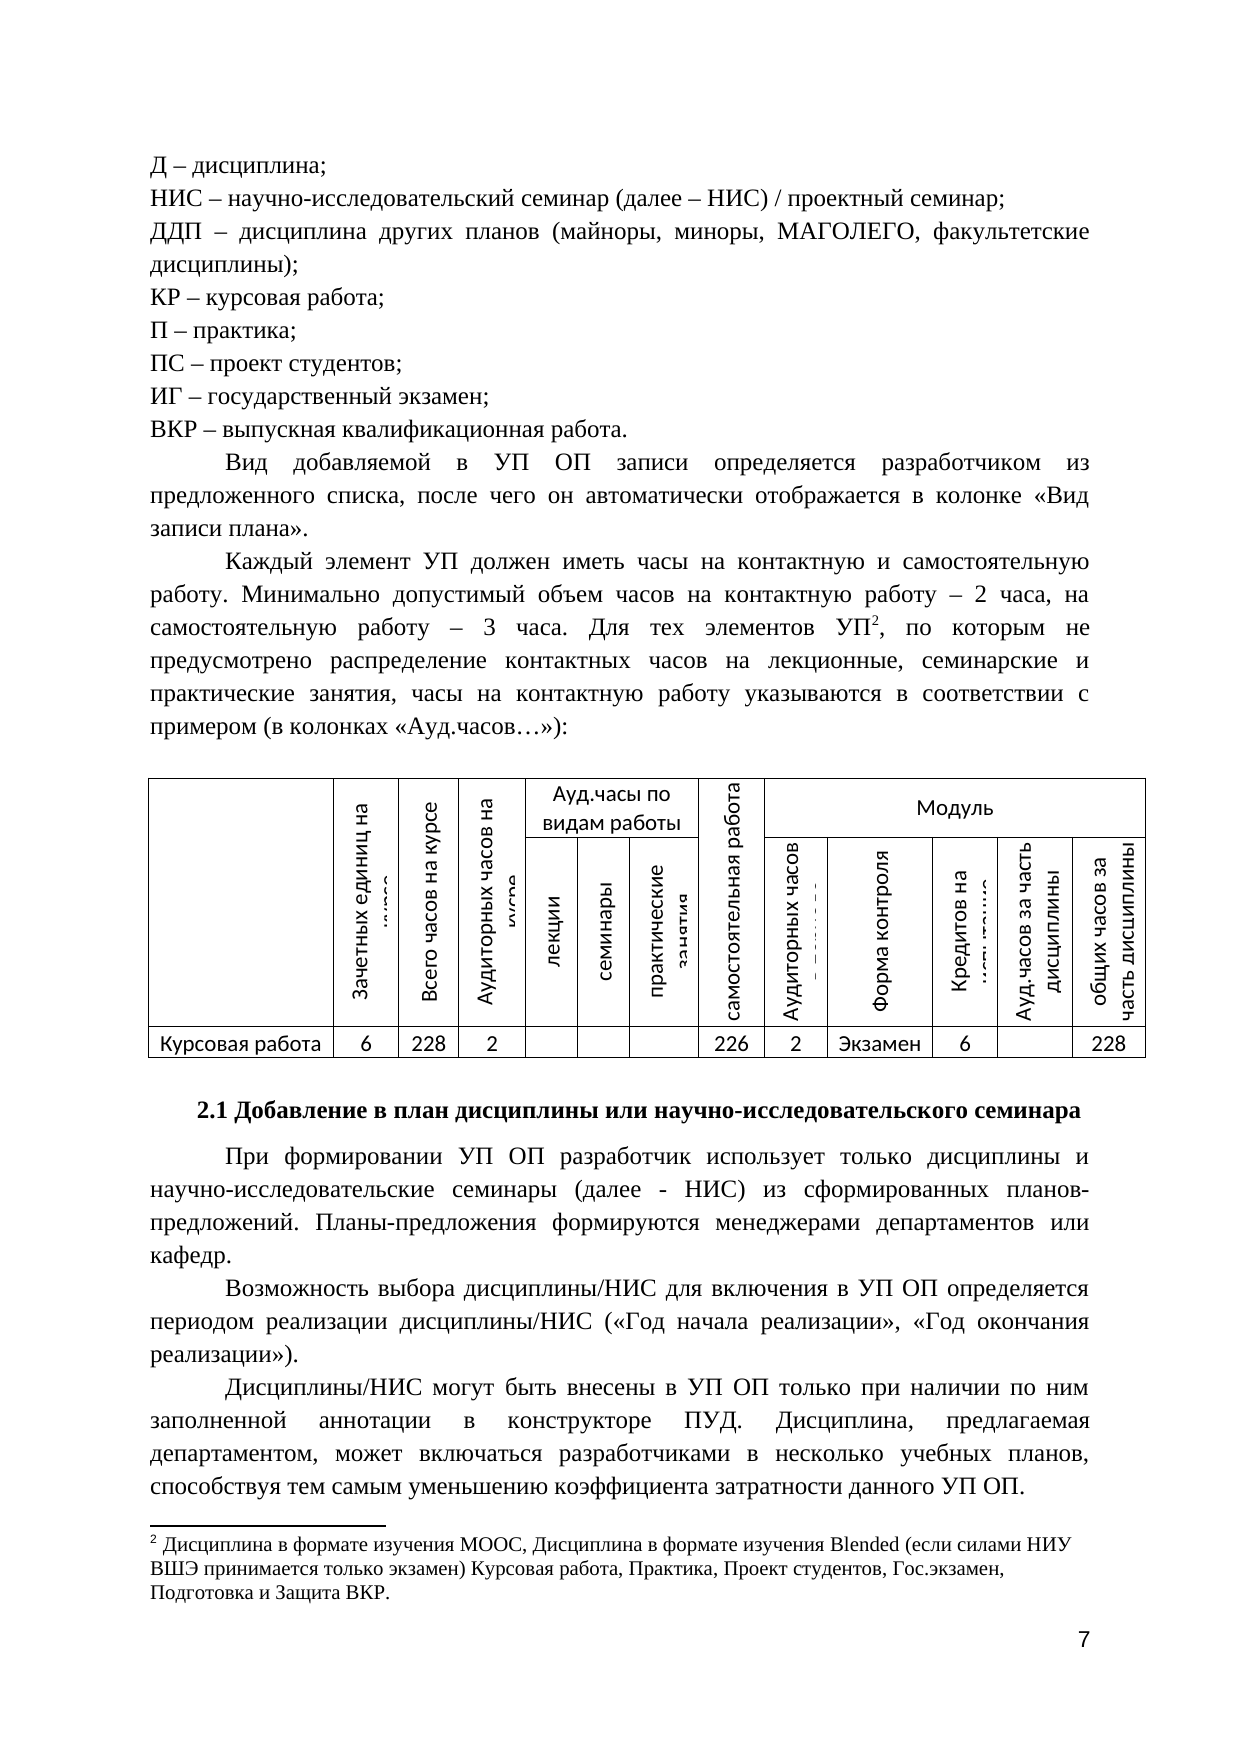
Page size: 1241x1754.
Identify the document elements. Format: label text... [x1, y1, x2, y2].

table_cell 226 [699, 1027, 764, 1057]
table_cell практические занятия [630, 838, 698, 1026]
text Каждый элемент УП должен иметь часы на контактную и самостоятельную работу. Минимально допустимый объем часов на контактную работу – 2 часа, на самостоятельную работу – 3 часа. Для тех элементов УП, по которым не предусмотрено распределение контактных часов на лекционные, семинарские и практические занятия, часы на контактную работу указываются в соответствии с примером (в колонках «Ауд.часов…»): [150, 546, 1090, 740]
table_header Аудиторных часов на кусре [459, 779, 525, 1026]
table_cell [578, 1027, 629, 1057]
table_cell 2 [765, 1027, 827, 1057]
table_cell Аудиторных часов в периоде [765, 838, 827, 1026]
table_cell Форма контроля [828, 838, 932, 1026]
text При формировании УП ОП разработчик использует только дисциплины и научно-исследовательские семинары (далее - НИС) из сформированных планов-предложений. Планы-предложения формируются менеджерами департаментов или кафедр. [150, 1141, 1090, 1269]
table_header Зачетных единиц на курсе [334, 779, 398, 1026]
text НИС – научно-исследовательский семинар (далее – НИС) / проектный семинар; [150, 183, 1090, 212]
table_cell семинары [578, 838, 629, 1026]
text Дисциплины/НИС могут быть внесены в УП ОП только при наличии по ним заполненной аннотации в конструкторе ПУД. Дисциплина, предлагаемая департаментом, может включаться разработчиками в несколько учебных планов, способствуя тем самым уменьшению коэффициента затратности данного УП ОП. [150, 1372, 1090, 1500]
text КР – курсовая работа; [150, 282, 1090, 311]
table_cell 228 [399, 1027, 458, 1057]
table_cell Экзамен [828, 1027, 932, 1057]
table_cell 6 [933, 1027, 997, 1057]
table_cell 6 [334, 1027, 398, 1057]
table_cell 228 [1073, 1027, 1145, 1057]
table_cell Курсовая работа [149, 1027, 333, 1057]
table_cell [630, 1027, 698, 1057]
table_cell Кредитов на испытание [933, 838, 997, 1026]
table_cell общих часов за часть дисциплины [1073, 838, 1145, 1026]
text Вид добавляемой в УП ОП записи определяется разработчиком из предложенного списка, после чего он автоматически отображается в колонке «Вид записи плана». [150, 447, 1090, 542]
table_cell [998, 1027, 1072, 1057]
table_cell Ауд.часов за часть дисциплины [998, 838, 1072, 1026]
table_cell лекции [526, 838, 577, 1026]
table_header Ауд.часы по видам работы [526, 779, 698, 837]
text ВКР – выпускная квалификационная работа. [150, 414, 1090, 443]
text ДДП – дисциплина других планов (майноры, миноры, МАГОЛЕГО, факультетские дисциплины); [150, 216, 1090, 278]
subtitle Добавление в план дисциплины или научно-исследовательского семинара [187, 1096, 1090, 1124]
text Возможность выбора дисциплины/НИС для включения в УП ОП определяется периодом реализации дисциплины/НИС («Год начала реализации», «Год окончания реализации»). [150, 1273, 1090, 1368]
table_header Модуль [765, 779, 1145, 837]
table_header Всего часов на курсе [399, 779, 458, 1026]
table_header [149, 779, 333, 1026]
text П – практика; [150, 315, 1090, 344]
text ПС – проект студентов; [150, 348, 1090, 377]
table_cell 2 [459, 1027, 525, 1057]
table_header самостоятельная работа [699, 779, 764, 1026]
text ИГ – государственный экзамен; [150, 381, 1090, 410]
text Д – дисциплина; [150, 150, 1090, 179]
table_cell [526, 1027, 577, 1057]
